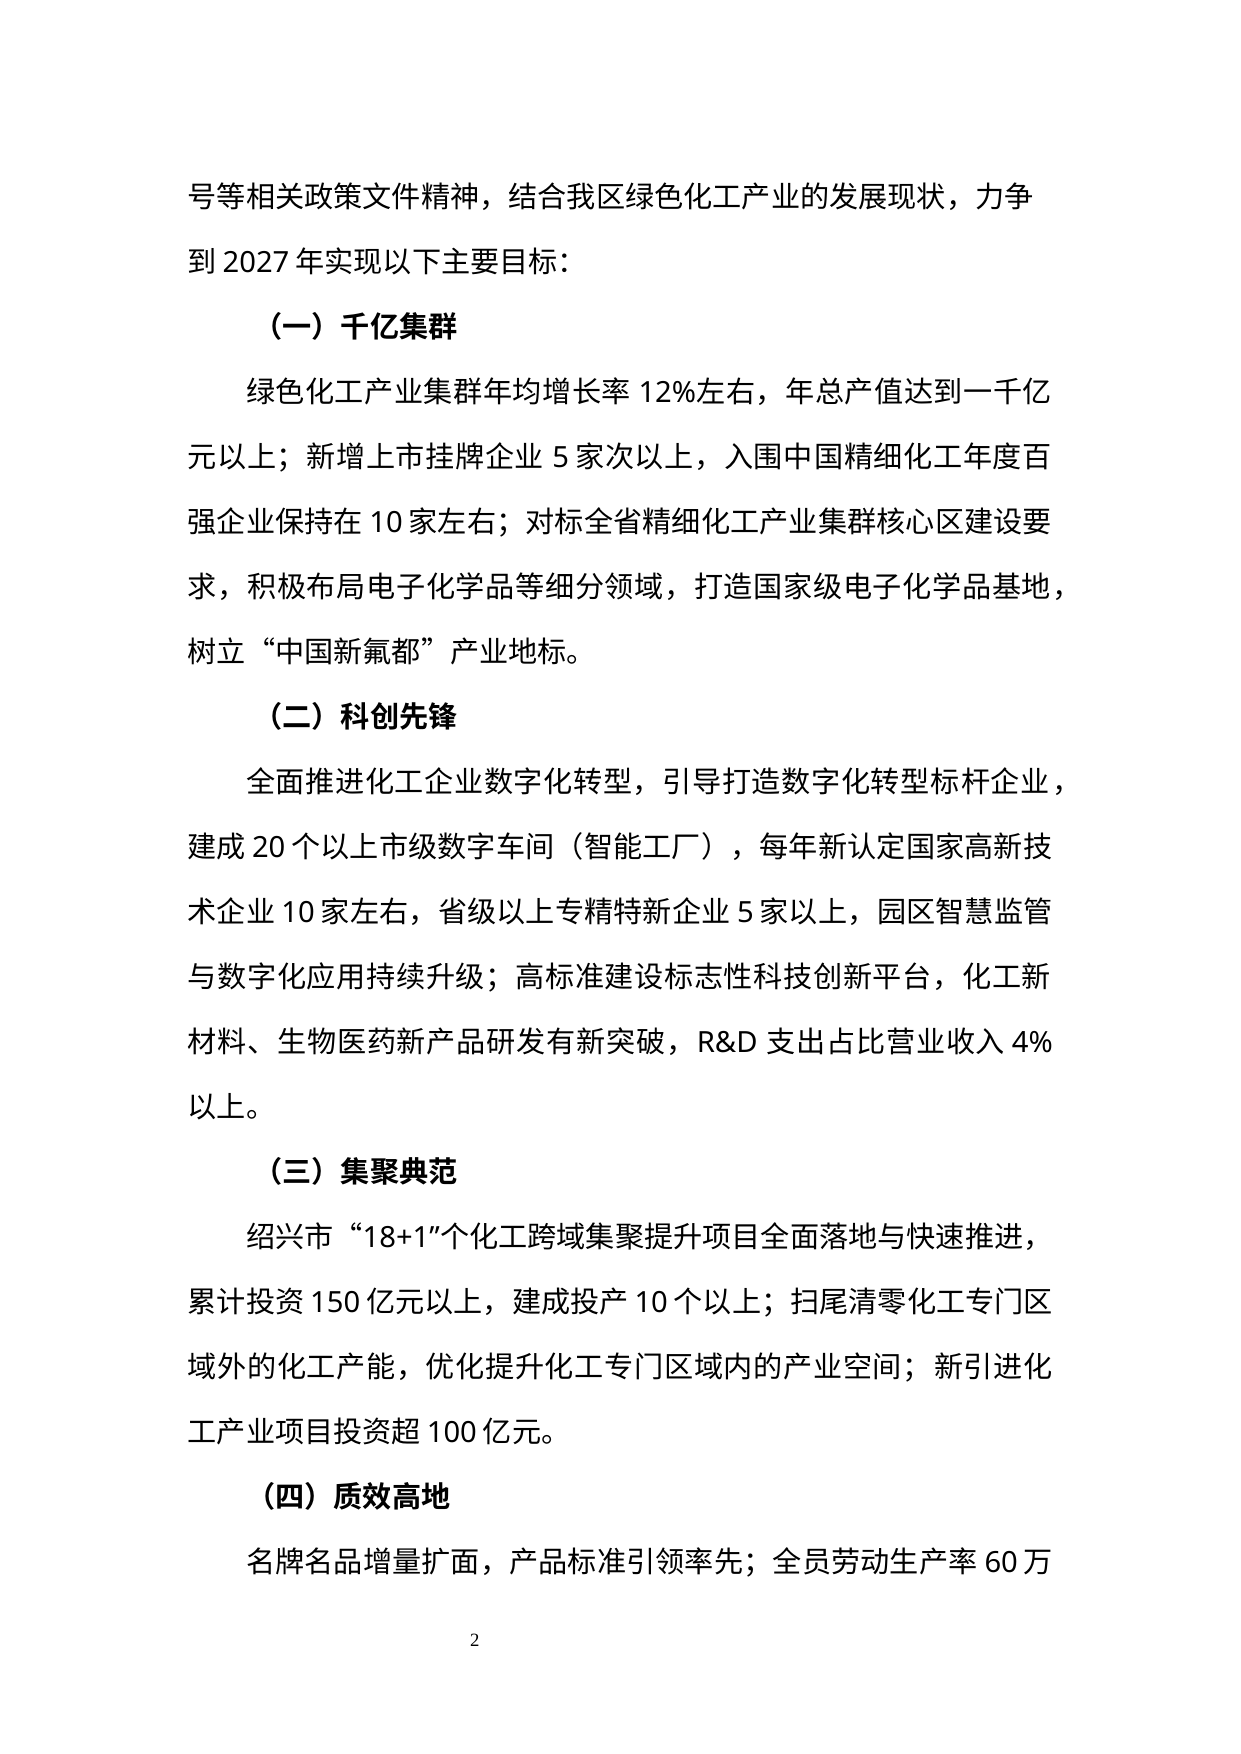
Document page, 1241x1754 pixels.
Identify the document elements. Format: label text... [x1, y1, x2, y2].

subtitle 绍兴市“18+1”个化工跨域集聚提升项目全面落地与快速推进，累计投资150亿元以上，建成投产10个以上；扫尾清零化工专门区域外的化工产能，优化提升化工专门区域内的产业空间；新引进化工产业项目投资超100亿元。 [187, 1202, 1053, 1462]
list 全面推进化工企业数字化转型，引导打造数字化转型标杆企业，建成20个以上市级数字车间（智能工厂），每年新认定国家高新技术企业10家左右，省级以上专精特新企业5家以上，园区智慧监管与数字化应用持续升级；高标准建设标志性科技创新平台，化工新材料、生物医药新产品研发有新突破，R&D 支出占比营业收入4%以上。 [187, 747, 1053, 1137]
list （三）集聚典范 [253, 1137, 1053, 1202]
list 绿色化工产业集群年均增长率12%左右，年总产值达到一千亿元以上；新增上市挂牌企业5家次以上，入围中国精细化工年度百强企业保持在10家左右；对标全省精细化工产业集群核心区建设要求，积极布局电子化学品等细分领域，打造国家级电子化学品基地，树立“中国新氟都”产业地标。 [187, 357, 1053, 682]
text （四）质效高地 [187, 1462, 1053, 1527]
list （一）千亿集群 [253, 292, 1053, 357]
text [187, 162, 1053, 292]
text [187, 1527, 1053, 1592]
list （二）科创先锋 [253, 682, 1053, 747]
